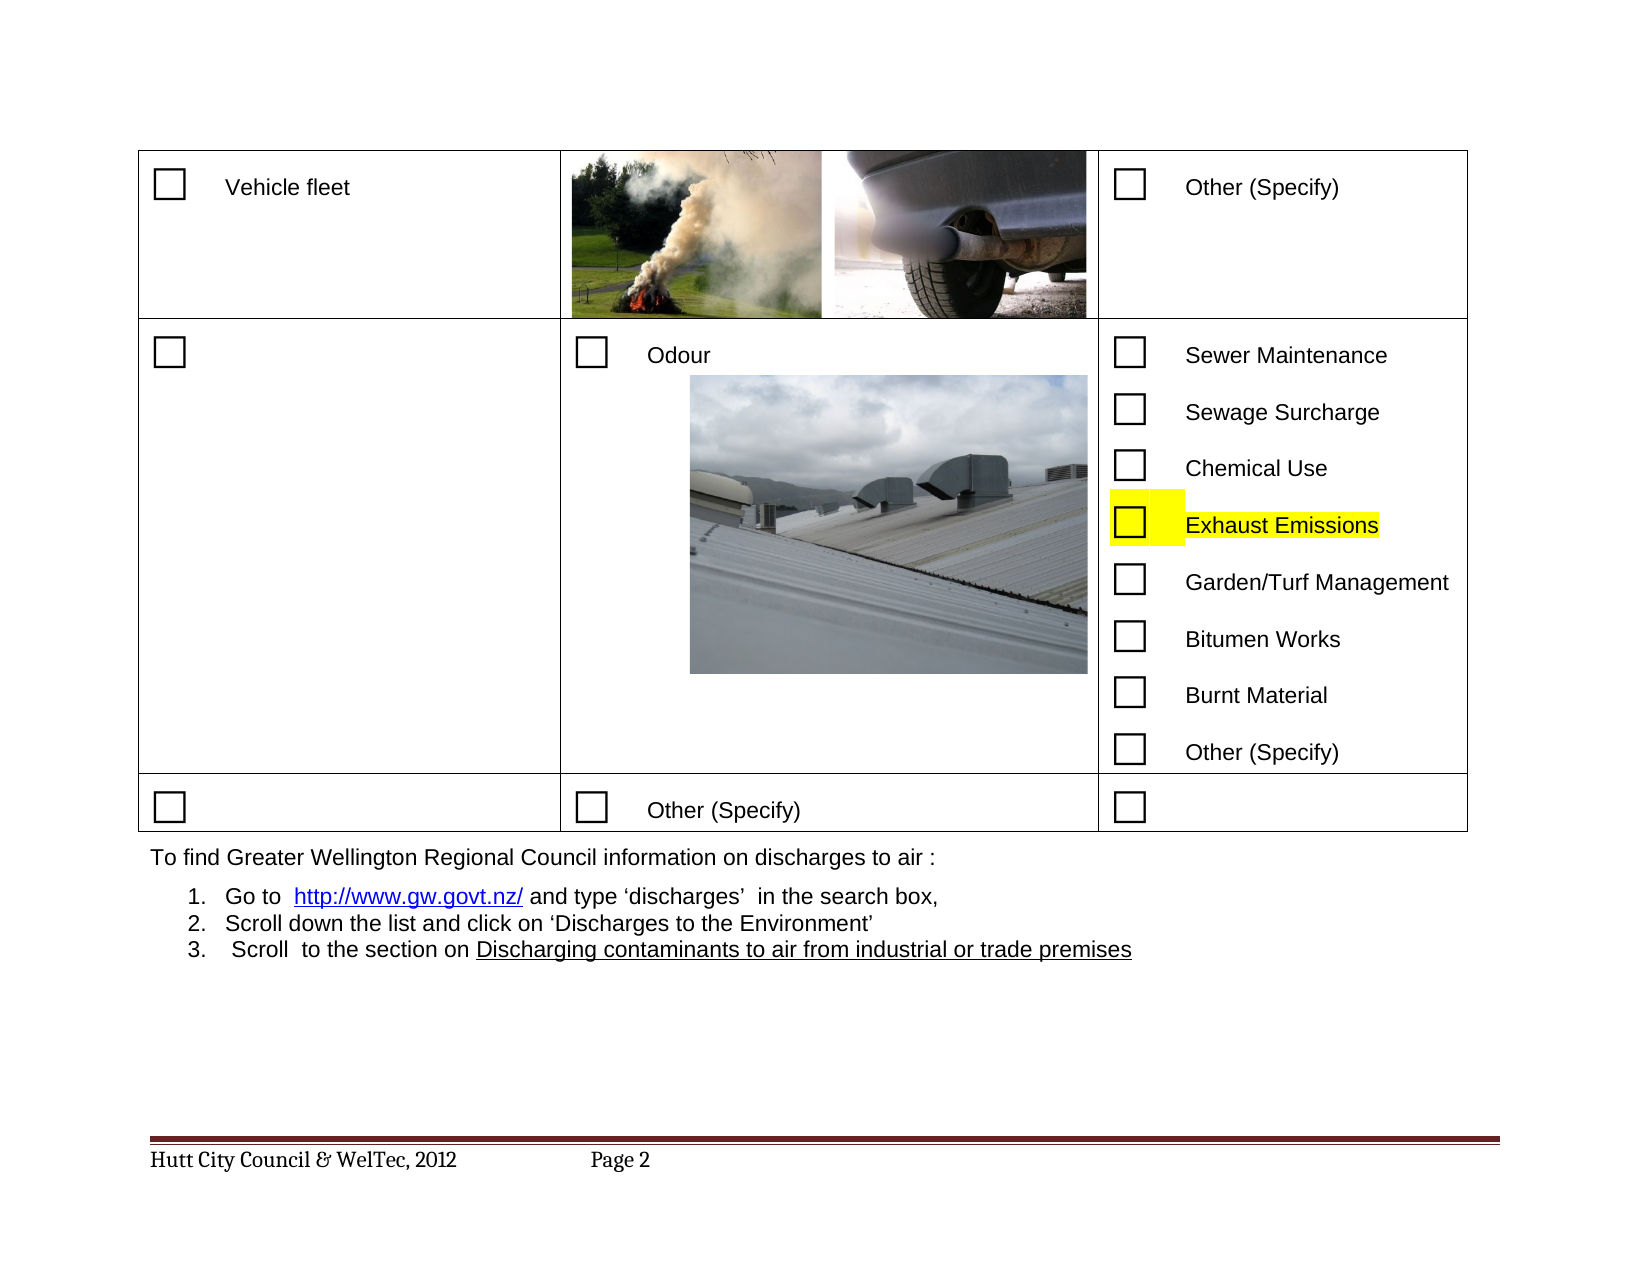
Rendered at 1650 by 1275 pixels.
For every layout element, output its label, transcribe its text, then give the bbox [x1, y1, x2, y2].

table_cell [139, 774, 560, 831]
picture [834, 151, 1087, 318]
table_cell Other (Specify) [561, 774, 1098, 831]
picture [571, 151, 822, 318]
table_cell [139, 151, 560, 318]
table_cell Sewer Maintenance Sewage Surcharge Chemical Use Exhaust Emissions Garden/Turf Management Bitumen Works Burnt Material Other (Specify) [1099, 319, 1467, 773]
list Scroll to the section on Discharging contaminants to air from industrial or trade premises [187, 936, 1500, 962]
text To find Greater Wellington Regional Council information on discharges to air : [150, 844, 1500, 871]
list Scroll down the list and click on ‘Discharges to the Environment’ [187, 909, 1500, 936]
picture [689, 375, 1088, 674]
table_cell Burning Exhaust Emissions Other (Specify) [1099, 151, 1467, 318]
table_cell [1099, 774, 1467, 831]
table_cell Odour [561, 319, 1098, 773]
table_cell [139, 319, 560, 773]
list Go to http://www.gw.govt.nz/ and type ‘discharges’ in the search box, [187, 883, 1500, 909]
